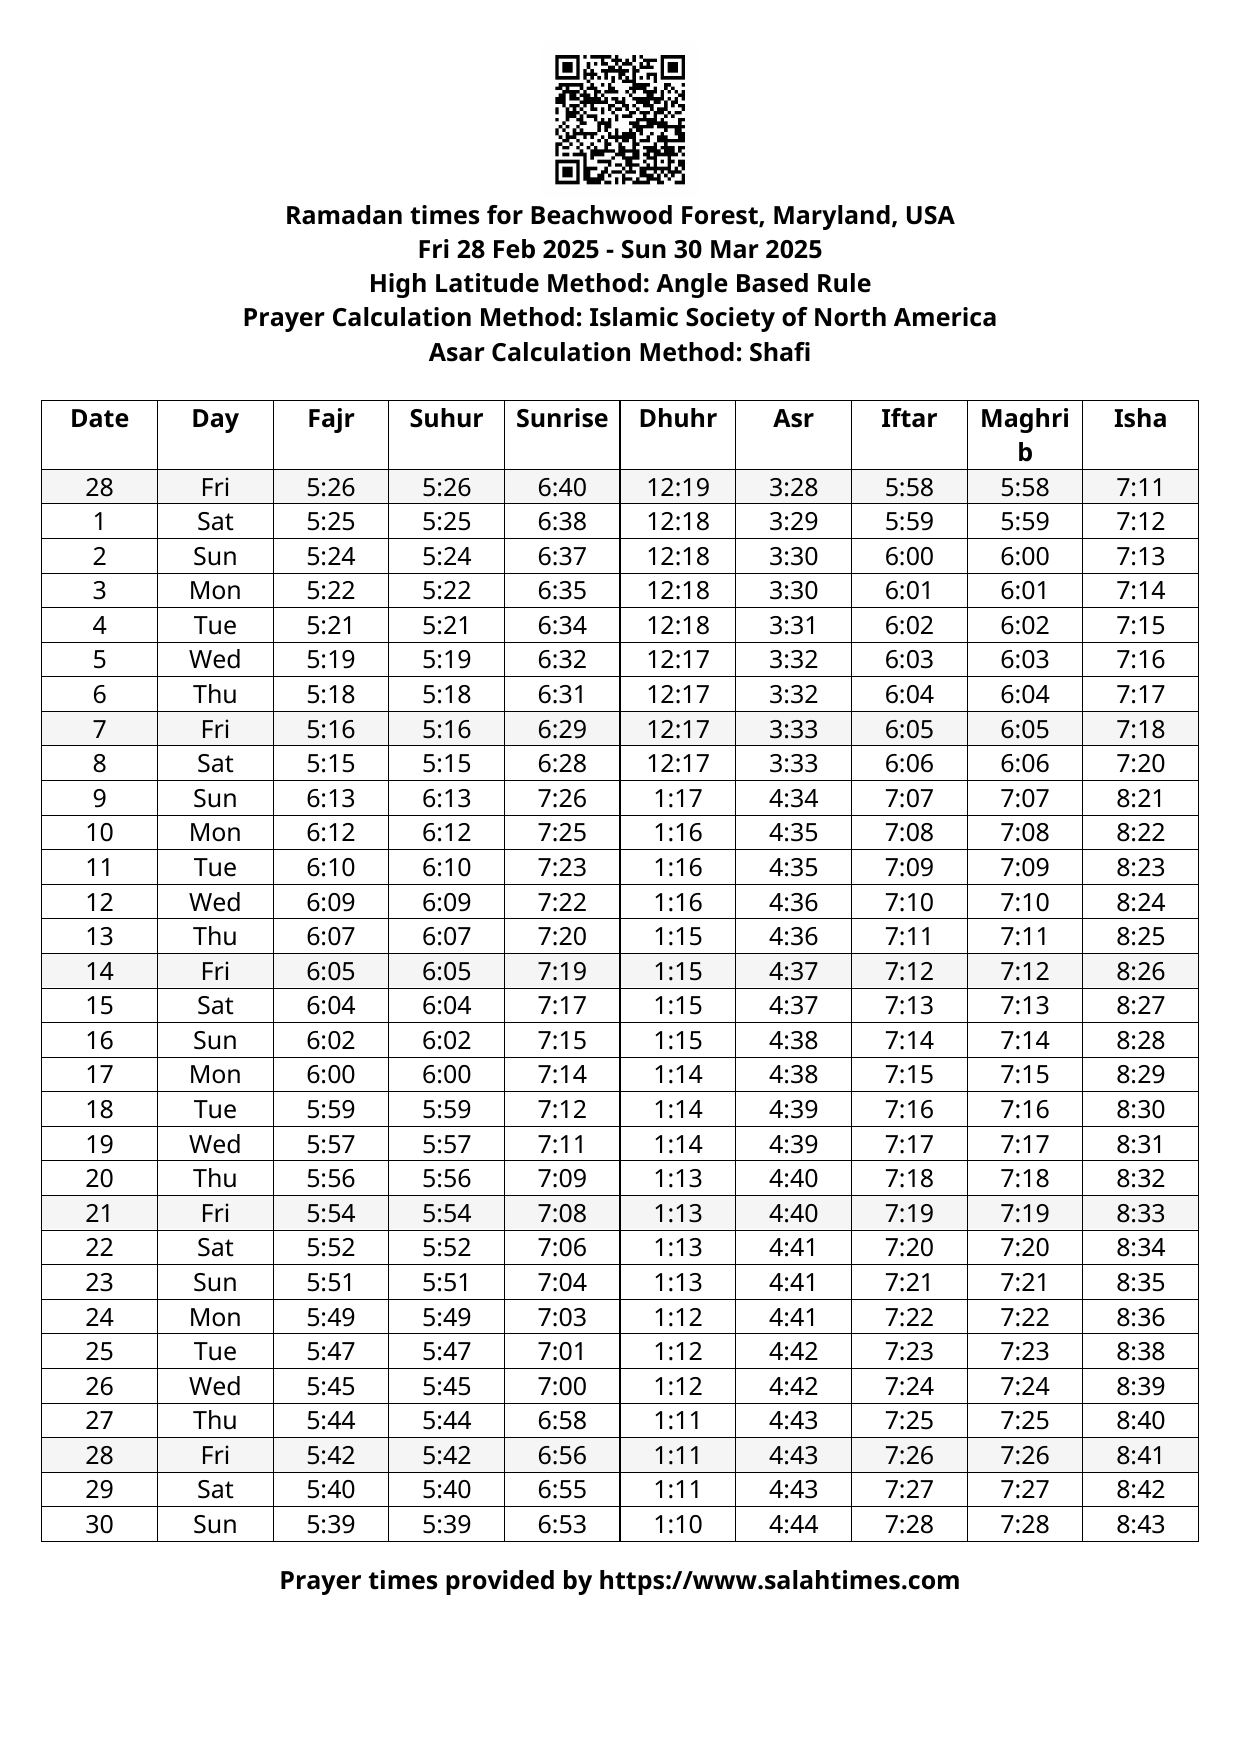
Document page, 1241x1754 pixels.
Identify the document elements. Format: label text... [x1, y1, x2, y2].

table_cell 6:00 [852, 539, 967, 572]
table_cell Mon [158, 1300, 273, 1333]
table_cell Mon [158, 1058, 273, 1091]
table_cell 5:56 [389, 1161, 504, 1195]
table_cell 7:26 [968, 1438, 1082, 1472]
table_cell 5:40 [274, 1473, 388, 1506]
table_cell Sun [158, 539, 273, 572]
table_cell 7:17 [1083, 677, 1198, 711]
table_cell 7:21 [852, 1265, 967, 1299]
table_cell 6:10 [274, 850, 388, 884]
table_cell 6:00 [274, 1058, 388, 1091]
table_cell Thu [158, 1161, 273, 1195]
table_cell Sat [158, 504, 273, 538]
table_cell 4:37 [736, 954, 851, 987]
table_cell 1:16 [621, 850, 735, 884]
table_cell 5:25 [389, 504, 504, 538]
table_cell 1:12 [621, 1369, 735, 1402]
table_cell 7 [42, 712, 157, 745]
table_cell 6:05 [968, 712, 1082, 745]
table_cell 5:16 [389, 712, 504, 745]
table_cell 4 [42, 608, 157, 642]
table_cell 8:31 [1083, 1127, 1198, 1160]
table_cell 5:49 [389, 1300, 504, 1333]
table_cell 8:38 [1083, 1334, 1198, 1368]
table_cell 6:55 [505, 1473, 619, 1506]
table_cell 5:57 [389, 1127, 504, 1160]
table_cell 6:13 [389, 781, 504, 814]
table_cell 7:07 [968, 781, 1082, 814]
table_cell 29 [42, 1473, 157, 1506]
table_cell 7:03 [505, 1300, 619, 1333]
table_cell 8:26 [1083, 954, 1198, 987]
table_cell 7:10 [852, 885, 967, 918]
table_cell 6:05 [274, 954, 388, 987]
table_cell 7:24 [852, 1369, 967, 1402]
table_cell 7:09 [852, 850, 967, 884]
table_cell Thu [158, 677, 273, 711]
table_cell 7:17 [968, 1127, 1082, 1160]
table_cell 1:13 [621, 1265, 735, 1299]
table_cell 7:15 [968, 1058, 1082, 1091]
table_cell 4:40 [736, 1161, 851, 1195]
table_cell 8:32 [1083, 1161, 1198, 1195]
table_cell 5:51 [389, 1265, 504, 1299]
table_cell 1:10 [621, 1507, 735, 1541]
table_cell 7:18 [1083, 712, 1198, 745]
table_cell 7:26 [852, 1438, 967, 1472]
table_cell 7:20 [505, 919, 619, 953]
table_cell 5:47 [274, 1334, 388, 1368]
table_cell 7:23 [852, 1334, 967, 1368]
table_cell 5:49 [274, 1300, 388, 1333]
table_cell 8:42 [1083, 1473, 1198, 1506]
table_cell 7:11 [968, 919, 1082, 953]
table_cell 5:19 [389, 643, 504, 676]
table_cell 4:43 [736, 1473, 851, 1506]
table_cell 4:34 [736, 781, 851, 814]
table_cell 7:27 [852, 1473, 967, 1506]
table_header Isha [1083, 401, 1198, 469]
table_cell 21 [42, 1196, 157, 1229]
table_cell 7:18 [852, 1161, 967, 1195]
table_cell 5:39 [389, 1507, 504, 1541]
table_header Iftar [852, 401, 967, 469]
table_cell 8:30 [1083, 1092, 1198, 1126]
table_cell 7:10 [968, 885, 1082, 918]
table_cell 7:24 [968, 1369, 1082, 1402]
table_cell Wed [158, 643, 273, 676]
table_cell 12 [42, 885, 157, 918]
table_cell Tue [158, 850, 273, 884]
table_cell 1:13 [621, 1161, 735, 1195]
table_cell 4:42 [736, 1369, 851, 1402]
table_cell Thu [158, 1404, 273, 1437]
table_cell 3:30 [736, 574, 851, 607]
table_cell 1:12 [621, 1300, 735, 1333]
table_cell 7:13 [1083, 539, 1198, 572]
table_cell 14 [42, 954, 157, 987]
table_cell 6:09 [389, 885, 504, 918]
table_cell 5:47 [389, 1334, 504, 1368]
table_cell 7:09 [505, 1161, 619, 1195]
table_cell 8:28 [1083, 1023, 1198, 1057]
text High Latitude Method: Angle Based Rule [42, 266, 1198, 300]
table_cell 7:00 [505, 1369, 619, 1402]
table_cell 8:41 [1083, 1438, 1198, 1472]
table_cell 7:22 [968, 1300, 1082, 1333]
table_header Date [42, 401, 157, 469]
table_cell 6:53 [505, 1507, 619, 1541]
table_cell Thu [158, 919, 273, 953]
table_cell Sat [158, 1231, 273, 1264]
table_cell 1:16 [621, 885, 735, 918]
table_cell 7:13 [968, 989, 1082, 1022]
table_cell 4:41 [736, 1300, 851, 1333]
table_cell Sat [158, 1473, 273, 1506]
table_cell 6:04 [274, 989, 388, 1022]
table_cell 3:31 [736, 608, 851, 642]
table_cell 5:58 [968, 470, 1082, 503]
table_cell 5:18 [274, 677, 388, 711]
table_header Dhuhr [621, 401, 735, 469]
table_cell 3:32 [736, 677, 851, 711]
table_cell 8:43 [1083, 1507, 1198, 1541]
table_cell 7:16 [852, 1092, 967, 1126]
table_cell 7:07 [852, 781, 967, 814]
table_cell 1 [42, 504, 157, 538]
table_cell 5:45 [274, 1369, 388, 1402]
table_cell 7:26 [505, 781, 619, 814]
table_cell 1:12 [621, 1334, 735, 1368]
table_cell 6:35 [505, 574, 619, 607]
table_cell 5:51 [274, 1265, 388, 1299]
table_cell 5:56 [274, 1161, 388, 1195]
table_cell 11 [42, 850, 157, 884]
table_cell 6:10 [389, 850, 504, 884]
table_cell 20 [42, 1161, 157, 1195]
table_cell 1:17 [621, 781, 735, 814]
table_cell 4:44 [736, 1507, 851, 1541]
table_cell 5:26 [389, 470, 504, 503]
table_cell 5 [42, 643, 157, 676]
table_cell 2 [42, 539, 157, 572]
table_cell Wed [158, 1369, 273, 1402]
table_cell 5:40 [389, 1473, 504, 1506]
table_cell 6:06 [968, 746, 1082, 780]
table_cell 7:19 [852, 1196, 967, 1229]
table_cell 4:42 [736, 1334, 851, 1368]
table_cell 7:16 [968, 1092, 1082, 1126]
table_cell 12:17 [621, 712, 735, 745]
table_cell 3:33 [736, 712, 851, 745]
table_cell 7:19 [968, 1196, 1082, 1229]
table_cell 8:33 [1083, 1196, 1198, 1229]
table_cell 5:54 [389, 1196, 504, 1229]
table_cell 7:04 [505, 1265, 619, 1299]
table_cell 6:29 [505, 712, 619, 745]
table_cell Sun [158, 781, 273, 814]
table_cell 5:21 [274, 608, 388, 642]
table_header Suhur [389, 401, 504, 469]
table_cell 6:01 [968, 574, 1082, 607]
table_cell 7:08 [852, 816, 967, 849]
table_cell 5:25 [274, 504, 388, 538]
table_cell 26 [42, 1369, 157, 1402]
table_cell Sat [158, 746, 273, 780]
table_cell 7:01 [505, 1334, 619, 1368]
table_cell 6:37 [505, 539, 619, 572]
table_cell 6:32 [505, 643, 619, 676]
table_cell 8:34 [1083, 1231, 1198, 1264]
table_cell 5:39 [274, 1507, 388, 1541]
table_cell Tue [158, 1334, 273, 1368]
table_cell 7:25 [852, 1404, 967, 1437]
table_cell 7:18 [968, 1161, 1082, 1195]
table_cell 7:17 [505, 989, 619, 1022]
table_cell 7:14 [968, 1023, 1082, 1057]
table_cell 7:13 [852, 989, 967, 1022]
table_cell 6:05 [389, 954, 504, 987]
table_cell 12:18 [621, 504, 735, 538]
table_cell 12:18 [621, 574, 735, 607]
table_cell 7:08 [968, 816, 1082, 849]
table_cell 6:12 [389, 816, 504, 849]
table_cell 3:30 [736, 539, 851, 572]
table_cell 3:28 [736, 470, 851, 503]
table_cell 1:15 [621, 919, 735, 953]
table_cell 7:23 [505, 850, 619, 884]
table_cell 4:41 [736, 1265, 851, 1299]
table_cell 6:40 [505, 470, 619, 503]
table_cell 4:40 [736, 1196, 851, 1229]
table_cell 7:12 [505, 1092, 619, 1126]
table_cell 3 [42, 574, 157, 607]
table_cell 3:29 [736, 504, 851, 538]
table_cell 7:21 [968, 1265, 1082, 1299]
text Fri 28 Feb 2025 - Sun 30 Mar 2025 [42, 232, 1198, 266]
table_cell 4:38 [736, 1023, 851, 1057]
table_cell 7:17 [852, 1127, 967, 1160]
table_cell 6:04 [968, 677, 1082, 711]
table_cell 6 [42, 677, 157, 711]
table_cell Fri [158, 1438, 273, 1472]
table_cell 28 [42, 470, 157, 503]
table_cell 18 [42, 1092, 157, 1126]
table_cell 8:23 [1083, 850, 1198, 884]
table_cell 6:38 [505, 504, 619, 538]
text Prayer Calculation Method: Islamic Society of North America [42, 300, 1198, 334]
text Asar Calculation Method: Shafi [42, 334, 1198, 368]
table_cell 8:29 [1083, 1058, 1198, 1091]
table_cell 9 [42, 781, 157, 814]
table_cell 23 [42, 1265, 157, 1299]
table_cell 7:27 [968, 1473, 1082, 1506]
table_cell 8:39 [1083, 1369, 1198, 1402]
table_cell 6:03 [968, 643, 1082, 676]
table_cell 5:58 [852, 470, 967, 503]
table_cell 12:17 [621, 643, 735, 676]
text Prayer times provided by https://www.salahtimes.com [42, 1563, 1198, 1597]
table_cell 7:19 [505, 954, 619, 987]
table_cell Tue [158, 608, 273, 642]
table_cell 1:15 [621, 954, 735, 987]
table_cell 1:11 [621, 1473, 735, 1506]
table_cell 5:52 [274, 1231, 388, 1264]
table_cell Fri [158, 954, 273, 987]
table_cell 7:15 [1083, 608, 1198, 642]
table_cell 5:22 [389, 574, 504, 607]
table_cell 5:42 [274, 1438, 388, 1472]
table_cell 6:02 [389, 1023, 504, 1057]
table_cell 25 [42, 1334, 157, 1368]
table_cell 5:57 [274, 1127, 388, 1160]
text Ramadan times for Beachwood Forest, Maryland, USA [42, 198, 1198, 232]
table_cell 7:16 [1083, 643, 1198, 676]
table_cell 5:15 [389, 746, 504, 780]
table_header Day [158, 401, 273, 469]
table_cell 5:22 [274, 574, 388, 607]
table_cell 8:25 [1083, 919, 1198, 953]
table_cell 7:20 [852, 1231, 967, 1264]
table_cell 6:01 [852, 574, 967, 607]
table_cell 6:07 [274, 919, 388, 953]
table_cell 8:36 [1083, 1300, 1198, 1333]
table_cell 1:15 [621, 989, 735, 1022]
table_cell 6:28 [505, 746, 619, 780]
table_cell 8:35 [1083, 1265, 1198, 1299]
table_cell 6:04 [389, 989, 504, 1022]
table_cell 4:41 [736, 1231, 851, 1264]
table_cell 7:12 [852, 954, 967, 987]
table_cell 3:33 [736, 746, 851, 780]
table_cell 7:12 [1083, 504, 1198, 538]
table_cell 6:04 [852, 677, 967, 711]
table_cell 5:59 [389, 1092, 504, 1126]
table_cell 7:20 [1083, 746, 1198, 780]
table_cell 8:40 [1083, 1404, 1198, 1437]
table_cell 5:59 [968, 504, 1082, 538]
table_cell 30 [42, 1507, 157, 1541]
table_cell 6:06 [852, 746, 967, 780]
table_cell Sun [158, 1265, 273, 1299]
table_cell 6:02 [852, 608, 967, 642]
table_cell Fri [158, 1196, 273, 1229]
table_cell 4:39 [736, 1092, 851, 1126]
table_cell 17 [42, 1058, 157, 1091]
table_cell 3:32 [736, 643, 851, 676]
table_cell 12:18 [621, 539, 735, 572]
table_header Maghrib [968, 401, 1082, 469]
table_cell 5:15 [274, 746, 388, 780]
table_cell 4:35 [736, 816, 851, 849]
table_cell 6:07 [389, 919, 504, 953]
table_cell 5:18 [389, 677, 504, 711]
table_cell 5:44 [389, 1404, 504, 1437]
table_cell 19 [42, 1127, 157, 1160]
table_cell 27 [42, 1404, 157, 1437]
table_cell 8:22 [1083, 816, 1198, 849]
table_cell Wed [158, 1127, 273, 1160]
table_cell 22 [42, 1231, 157, 1264]
table_cell 4:39 [736, 1127, 851, 1160]
table_cell 5:24 [274, 539, 388, 572]
table_cell 7:11 [505, 1127, 619, 1160]
table_cell 7:09 [968, 850, 1082, 884]
table_cell 4:36 [736, 919, 851, 953]
table_cell 7:28 [852, 1507, 967, 1541]
table_cell 7:22 [852, 1300, 967, 1333]
table_cell 5:24 [389, 539, 504, 572]
table_header Fajr [274, 401, 388, 469]
table_cell 5:54 [274, 1196, 388, 1229]
table_cell 10 [42, 816, 157, 849]
table_cell 1:15 [621, 1023, 735, 1057]
table_cell 15 [42, 989, 157, 1022]
table_cell 5:59 [274, 1092, 388, 1126]
table_cell 6:09 [274, 885, 388, 918]
table_cell 5:52 [389, 1231, 504, 1264]
table_cell 5:21 [389, 608, 504, 642]
table_cell 4:43 [736, 1438, 851, 1472]
table_cell 5:45 [389, 1369, 504, 1402]
table_cell 7:11 [1083, 470, 1198, 503]
table_cell 6:58 [505, 1404, 619, 1437]
table_cell 6:00 [968, 539, 1082, 572]
table_cell 6:02 [274, 1023, 388, 1057]
table_cell 1:13 [621, 1196, 735, 1229]
table_cell 5:16 [274, 712, 388, 745]
table_cell 13 [42, 919, 157, 953]
table_header Asr [736, 401, 851, 469]
table_cell 5:42 [389, 1438, 504, 1472]
table_cell 12:17 [621, 677, 735, 711]
table_cell 28 [42, 1438, 157, 1472]
table_cell 6:56 [505, 1438, 619, 1472]
table_cell 5:19 [274, 643, 388, 676]
table_cell 24 [42, 1300, 157, 1333]
table_cell 1:13 [621, 1231, 735, 1264]
table_cell 4:36 [736, 885, 851, 918]
table_cell 1:14 [621, 1127, 735, 1160]
table_cell Fri [158, 712, 273, 745]
table_cell 7:12 [968, 954, 1082, 987]
table_cell 4:37 [736, 989, 851, 1022]
table_cell 7:06 [505, 1231, 619, 1264]
table_cell 8:24 [1083, 885, 1198, 918]
table_cell 6:05 [852, 712, 967, 745]
table_cell 7:14 [852, 1023, 967, 1057]
table_cell Sun [158, 1507, 273, 1541]
table_cell 7:23 [968, 1334, 1082, 1368]
table_cell 1:11 [621, 1404, 735, 1437]
table_cell 7:15 [852, 1058, 967, 1091]
table_cell 1:14 [621, 1092, 735, 1126]
table_cell 16 [42, 1023, 157, 1057]
table_cell 6:02 [968, 608, 1082, 642]
table_cell 7:14 [1083, 574, 1198, 607]
table_cell 8:27 [1083, 989, 1198, 1022]
table_cell Wed [158, 885, 273, 918]
table_cell Tue [158, 1092, 273, 1126]
table_cell 7:28 [968, 1507, 1082, 1541]
table_cell Sat [158, 989, 273, 1022]
table_header Sunrise [505, 401, 619, 469]
table_cell 4:35 [736, 850, 851, 884]
table_cell 8 [42, 746, 157, 780]
table_cell 5:59 [852, 504, 967, 538]
table_cell 1:16 [621, 816, 735, 849]
table_cell 6:34 [505, 608, 619, 642]
table_cell 6:00 [389, 1058, 504, 1091]
table_cell 7:15 [505, 1023, 619, 1057]
table_cell Sun [158, 1023, 273, 1057]
table_cell 7:20 [968, 1231, 1082, 1264]
table_cell Fri [158, 470, 273, 503]
table_cell 7:08 [505, 1196, 619, 1229]
table_cell 8:21 [1083, 781, 1198, 814]
table_cell 12:18 [621, 608, 735, 642]
table_cell 12:19 [621, 470, 735, 503]
table_cell 6:12 [274, 816, 388, 849]
table_cell 5:26 [274, 470, 388, 503]
table_cell 6:13 [274, 781, 388, 814]
table_cell 12:17 [621, 746, 735, 780]
table_cell 6:03 [852, 643, 967, 676]
table_cell 4:43 [736, 1404, 851, 1437]
table_cell Mon [158, 574, 273, 607]
table_cell 7:25 [968, 1404, 1082, 1437]
table_cell 4:38 [736, 1058, 851, 1091]
table_cell 7:14 [505, 1058, 619, 1091]
picture [542, 41, 699, 198]
table_cell 6:31 [505, 677, 619, 711]
table_cell 7:25 [505, 816, 619, 849]
table_cell 7:22 [505, 885, 619, 918]
table_cell Mon [158, 816, 273, 849]
table_cell 5:44 [274, 1404, 388, 1437]
table_cell 7:11 [852, 919, 967, 953]
table_cell 1:11 [621, 1438, 735, 1472]
table_cell 1:14 [621, 1058, 735, 1091]
